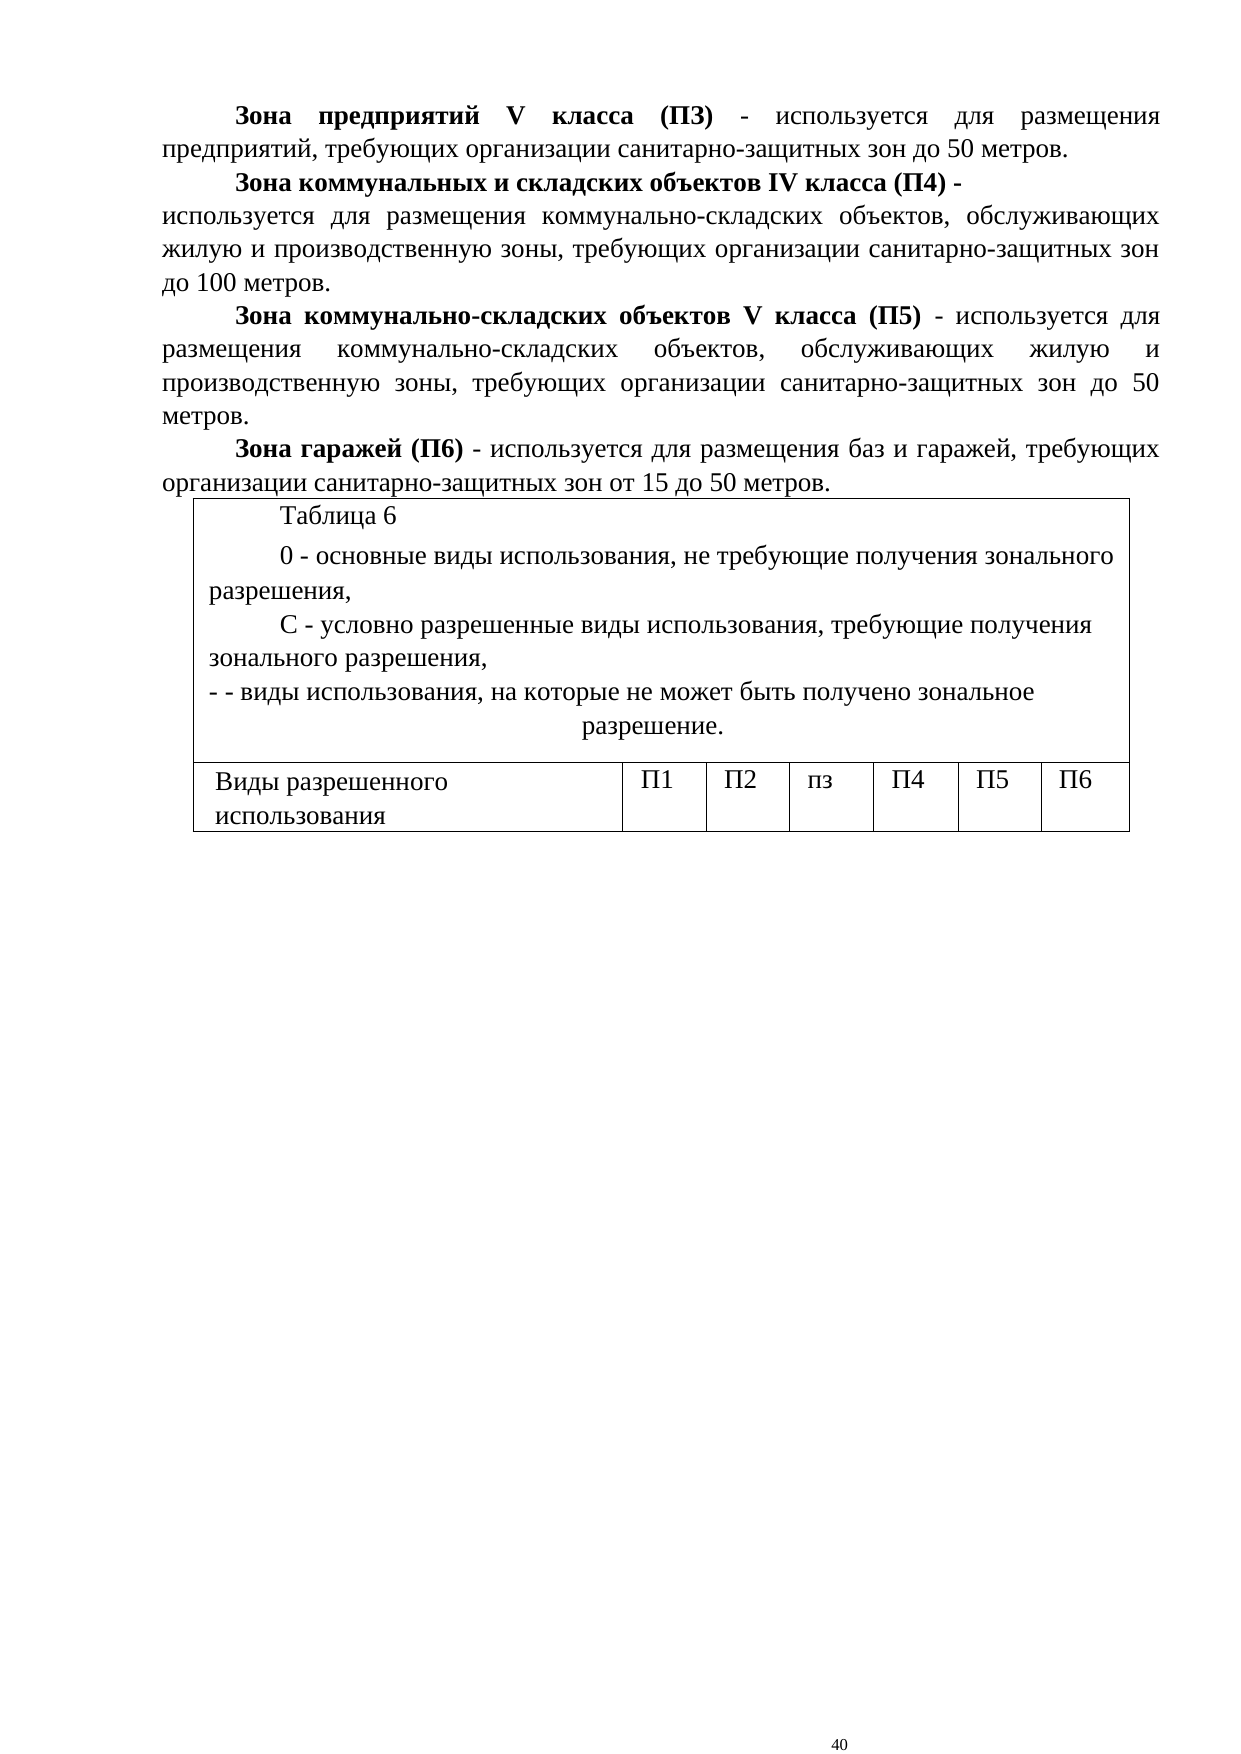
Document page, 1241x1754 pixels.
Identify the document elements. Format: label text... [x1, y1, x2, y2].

table_cell П2 [707, 763, 789, 831]
text Зона предприятий V класса (ПЗ) - используется для размещения предприятий, требующих организации санитарно-защитных зон до 50 метров. [162, 98, 1161, 164]
table_cell П1 [623, 763, 706, 831]
text Зона гаражей (П6) - используется для размещения баз и гаражей, требующих организации санитарно-защитных зон от 15 до 50 метров. [162, 431, 1161, 498]
table_cell П5 [959, 763, 1041, 831]
table_cell Виды разрешенного использования [194, 763, 622, 831]
text Зона коммунально-складских объектов V класса (П5) - используется для размещения коммунально-складских объектов, обслуживающих жилую и производственную зоны, требующих организации санитарно-защитных зон до 50 метров. [162, 298, 1161, 431]
table_header Таблица 6 0 - основные виды использования, не требующие получения зонального разрешения, С - условно разрешенные виды использования, требующие получения зонального разрешения, - - виды использования, на которые не может быть получено зональное разрешение. [194, 499, 1129, 762]
text Зона коммунальных и складских объектов IV класса (П4) - [162, 164, 1167, 198]
table_cell П6 [1042, 763, 1129, 831]
table_cell П4 [874, 763, 958, 831]
table_cell пз [790, 763, 873, 831]
text используется для размещения коммунально-складских объектов, обслуживающих жилую и производственную зоны, требующих организации санитарно-защитных зон до 100 метров. [162, 198, 1161, 298]
